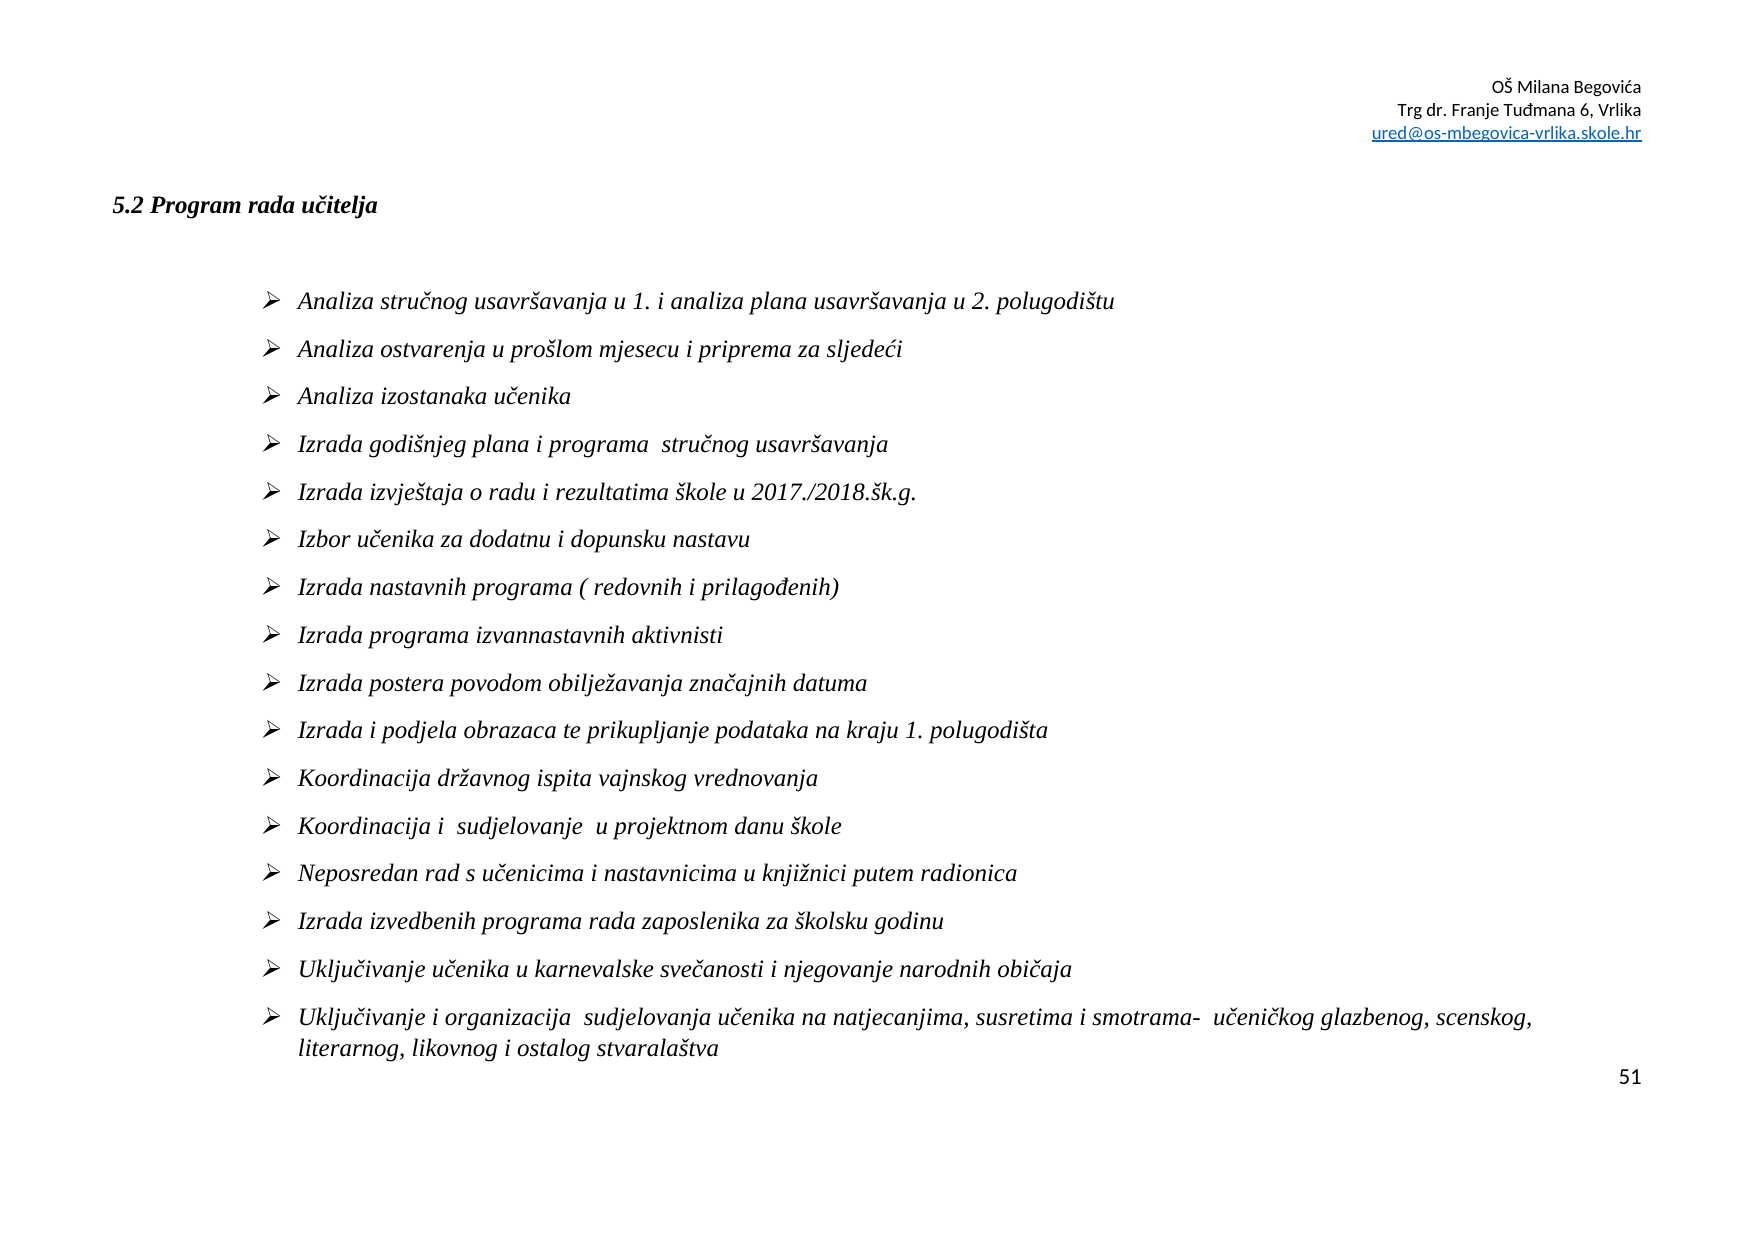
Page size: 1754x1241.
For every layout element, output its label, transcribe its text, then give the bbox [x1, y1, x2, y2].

list Izrada godišnjeg plana i programa stručnog usavršavanja [260, 429, 1641, 458]
list Izrada i podjela obrazaca te prikupljanje podataka na kraju 1. polugodišta [260, 715, 1641, 744]
list Analiza ostvarenja u prošlom mjesecu i priprema za sljedeći [260, 334, 1641, 362]
list Neposredan rad s učenicima i nastavnicima u knjižnici putem radionica [260, 858, 1641, 887]
list Izrada postera povodom obilježavanja značajnih datuma [260, 668, 1641, 696]
list Analiza stručnog usavršavanja u 1. i analiza plana usavršavanja u 2. polugodištu [260, 286, 1641, 315]
list Koordinacija i sudjelovanje u projektnom danu škole [260, 811, 1641, 839]
list Izbor učenika za dodatnu i dopunsku nastavu [260, 524, 1641, 553]
list Uključivanje i organizacija sudjelovanja učenika na natjecanjima, susretima i smotrama- učeničkog glazbenog, scenskog, literarnog, likovnog i ostalog stvaralaštva [260, 1002, 1641, 1061]
list Izrada nastavnih programa ( redovnih i prilagođenih) [260, 572, 1641, 601]
text 5.2 Program rada učitelja [112, 191, 1641, 219]
list Izrada izvještaja o radu i rezultatima škole u 2017./2018.šk.g. [260, 477, 1641, 506]
list Koordinacija državnog ispita vajnskog vrednovanja [260, 763, 1641, 792]
list Uključivanje učenika u karnevalske svečanosti i njegovanje narodnih običaja [260, 954, 1641, 983]
list Izrada programa izvannastavnih aktivnisti [260, 620, 1641, 649]
list Analiza izostanaka učenika [260, 381, 1641, 410]
list Izrada izvedbenih programa rada zaposlenika za školsku godinu [260, 906, 1641, 935]
